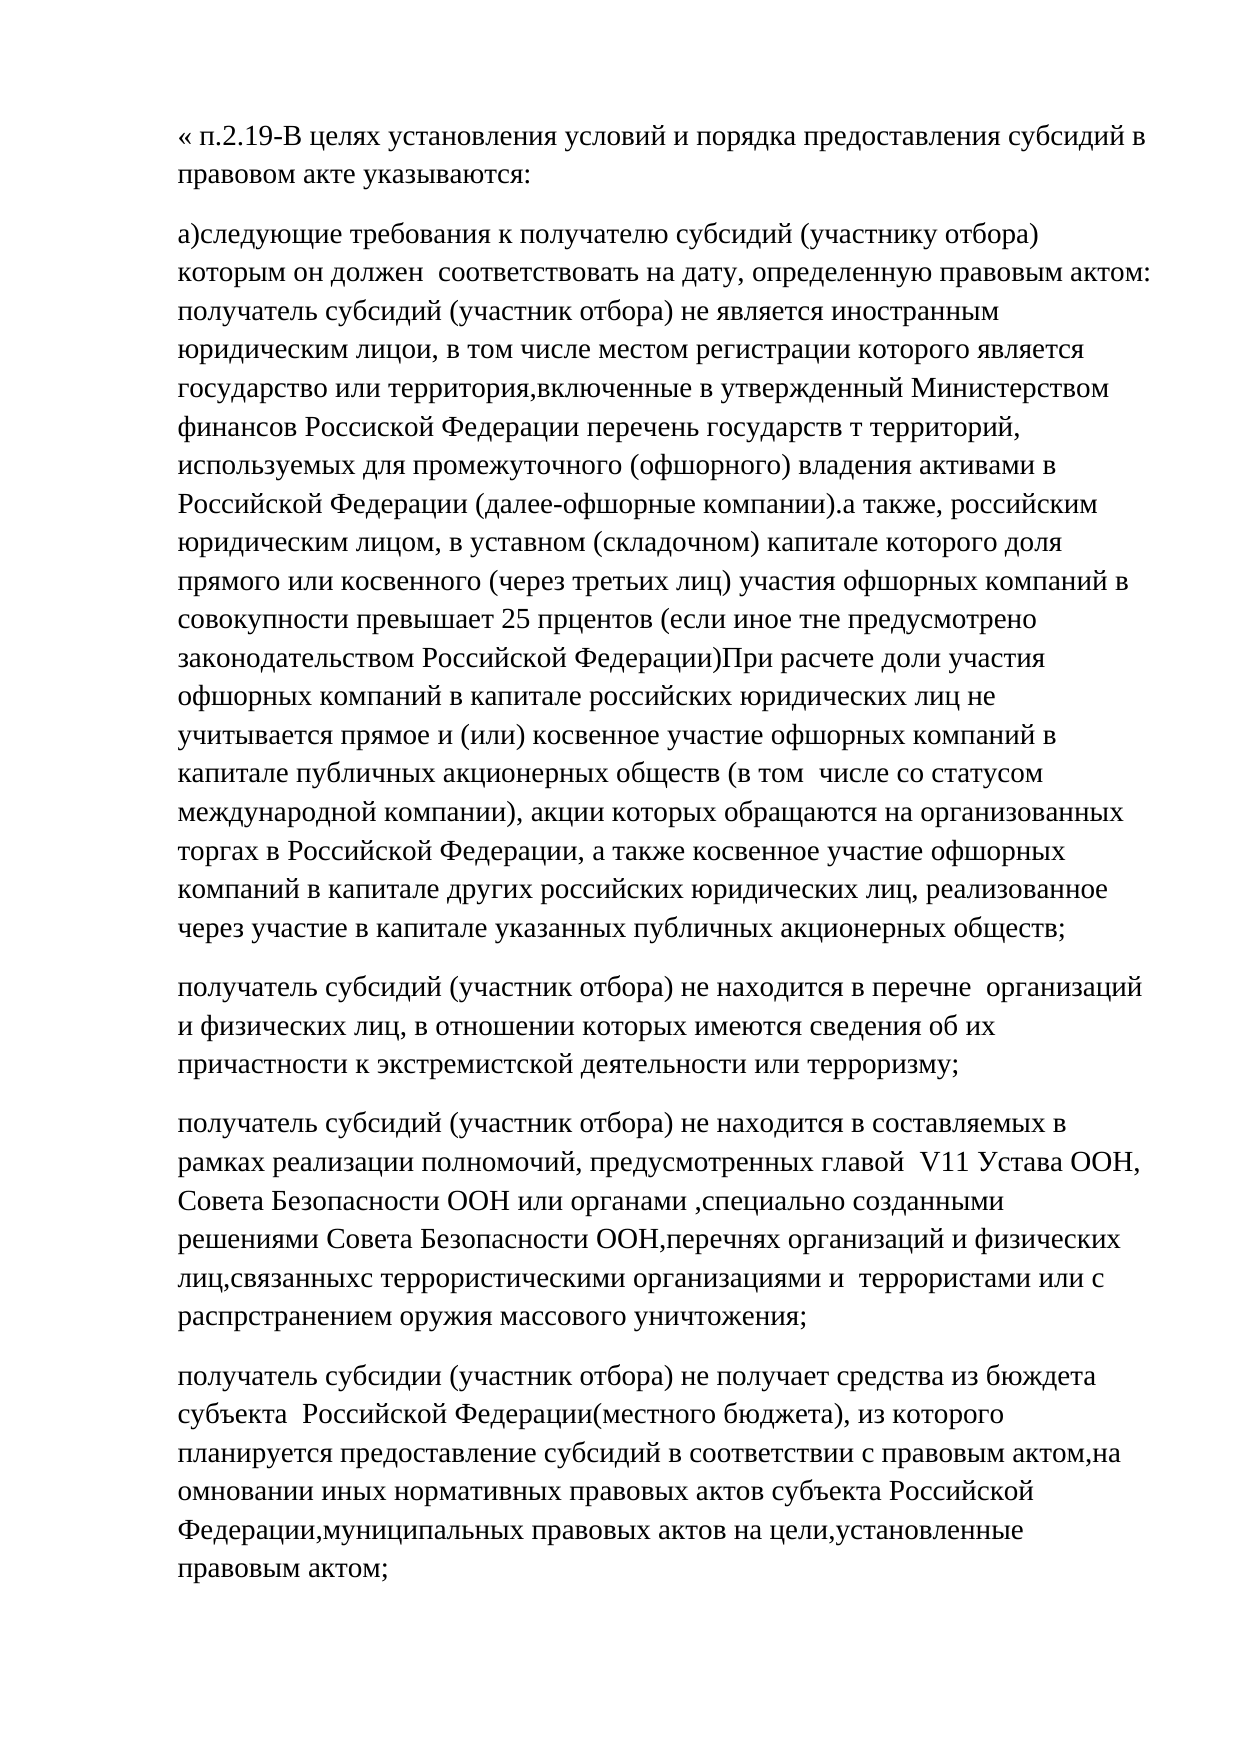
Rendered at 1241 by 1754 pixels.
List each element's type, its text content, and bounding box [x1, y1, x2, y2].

text получатель субсидий (участник отбора) не находится в составляемых в рамках реализации полномочий, предусмотренных главой V11 Устава ООН, Совета Безопасности ООН или органами ,специально созданными решениями Совета Безопасности ООН,перечнях организаций и физических лиц,связанныхс террористическими организациями и террористами или с распрстранением оружия массового уничтожения; [177, 1106, 1152, 1332]
text « п.2.19-В целях установления условий и порядка предоставления субсидий в правовом акте указываются: [177, 118, 1152, 190]
text получатель субсидий (участник отбора) не находится в перечне организаций и физических лиц, в отношении которых имеются сведения об их причастности к экстремистской деятельности или терроризму; [177, 969, 1152, 1080]
text получатель субсидии (участник отбора) не получает средства из бюждета субъекта Российской Федерации(местного бюджета), из которого планируется предоставление субсидий в соответствии с правовым актом,на омновании иных нормативных правовых актов субъекта Российской Федерации,муниципальных правовых актов на цели,установленные правовым актом; [177, 1358, 1152, 1584]
text а)следующие требования к получателю субсидий (участнику отбора) которым он должен соответствовать на дату, определенную правовым актом: получатель субсидий (участник отбора) не является иностранным юридическим лицои, в том числе местом регистрации которого является государство или территория,включенные в утвержденный Министерством финансов Россиской Федерации перечень государств т территорий, используемых для промежуточного (офшорного) владения активами в Российской Федерации (далее-офшорные компании).а также, российским юридическим лицом, в уставном (складочном) капитале которого доля прямого или косвенного (через третьих лиц) участия офшорных компаний в совокупности превышает 25 прцентов (если иное тне предусмотрено законодательством Российской Федерации)При расчете доли участия офшорных компаний в капитале российских юридических лиц не учитывается прямое и (или) косвенное участие офшорных компаний в капитале публичных акционерных обществ (в том числе со статусом международной компании), акции которых обращаются на организованных торгах в Российской Федерации, а также косвенное участие офшорных компаний в капитале других российских юридических лиц, реализованное через участие в капитале указанных публичных акционерных обществ; [177, 216, 1152, 943]
